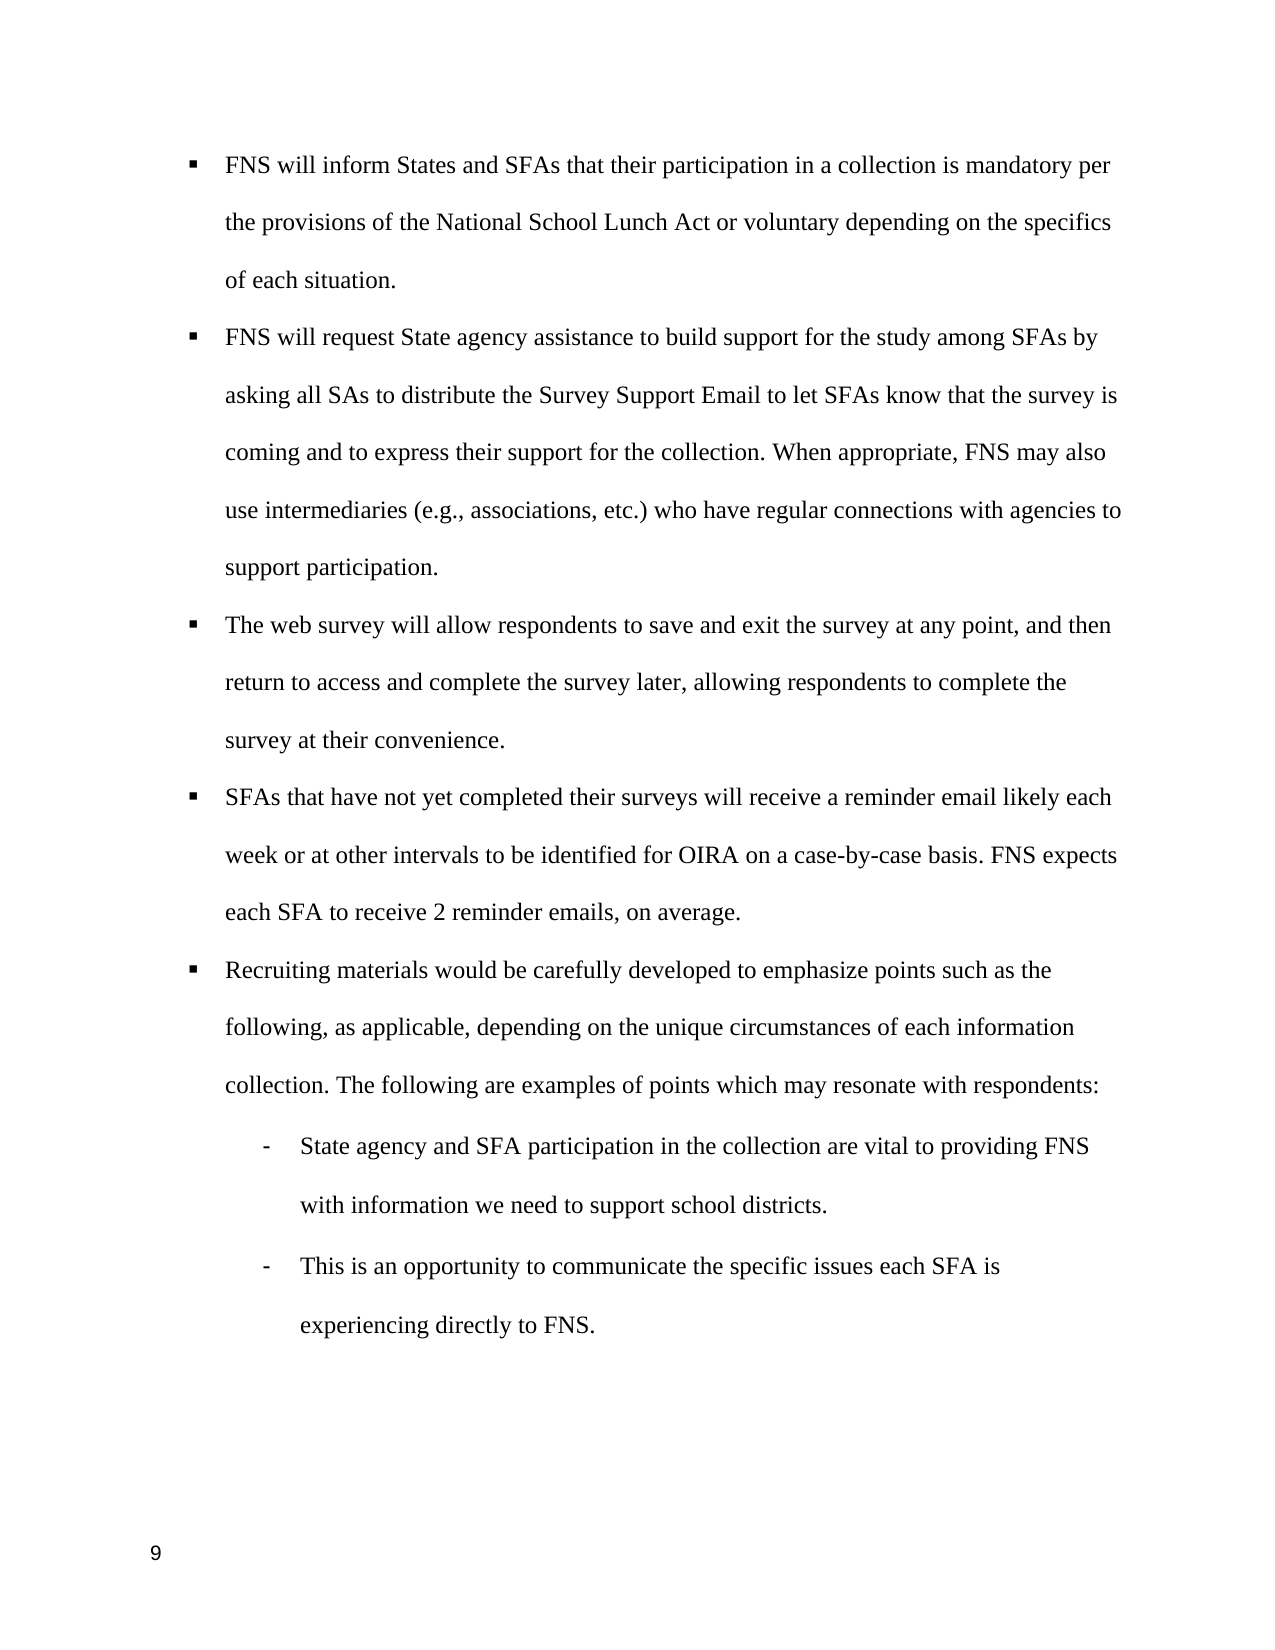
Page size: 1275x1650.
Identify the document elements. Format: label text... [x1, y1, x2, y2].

list FNS will request State agency assistance to build support for the study among SFAs by asking all SAs to distribute the Survey Support Email to let SFAs know that the survey is coming and to express their support for the collection. When appropriate, FNS may also use intermediaries (e.g., associations, etc.) who have regular connections with agencies to support participation. [187, 322, 1125, 581]
list Recruiting materials would be carefully developed to emphasize points such as the following, as applicable, depending on the unique circumstances of each information collection. The following are examples of points which may resonate with respondents: [187, 955, 1125, 1099]
list FNS will inform States and SFAs that their participation in a collection is mandatory per the provisions of the National School Lunch Act or voluntary depending on the specifics of each situation. [187, 150, 1125, 294]
list State agency and SFA participation in the collection are vital to providing FNS with information we need to support school districts. [262, 1127, 1125, 1219]
list SFAs that have not yet completed their surveys will receive a reminder email likely each week or at other intervals to be identified for OIRA on a case-by-case basis. FNS expects each SFA to receive 2 reminder emails, on average. [187, 782, 1125, 926]
list This is an opportunity to communicate the specific issues each SFA is experiencing directly to FNS. [262, 1248, 1125, 1339]
list The web survey will allow respondents to save and exit the survey at any point, and then return to access and complete the survey later, allowing respondents to complete the survey at their convenience. [187, 610, 1125, 754]
